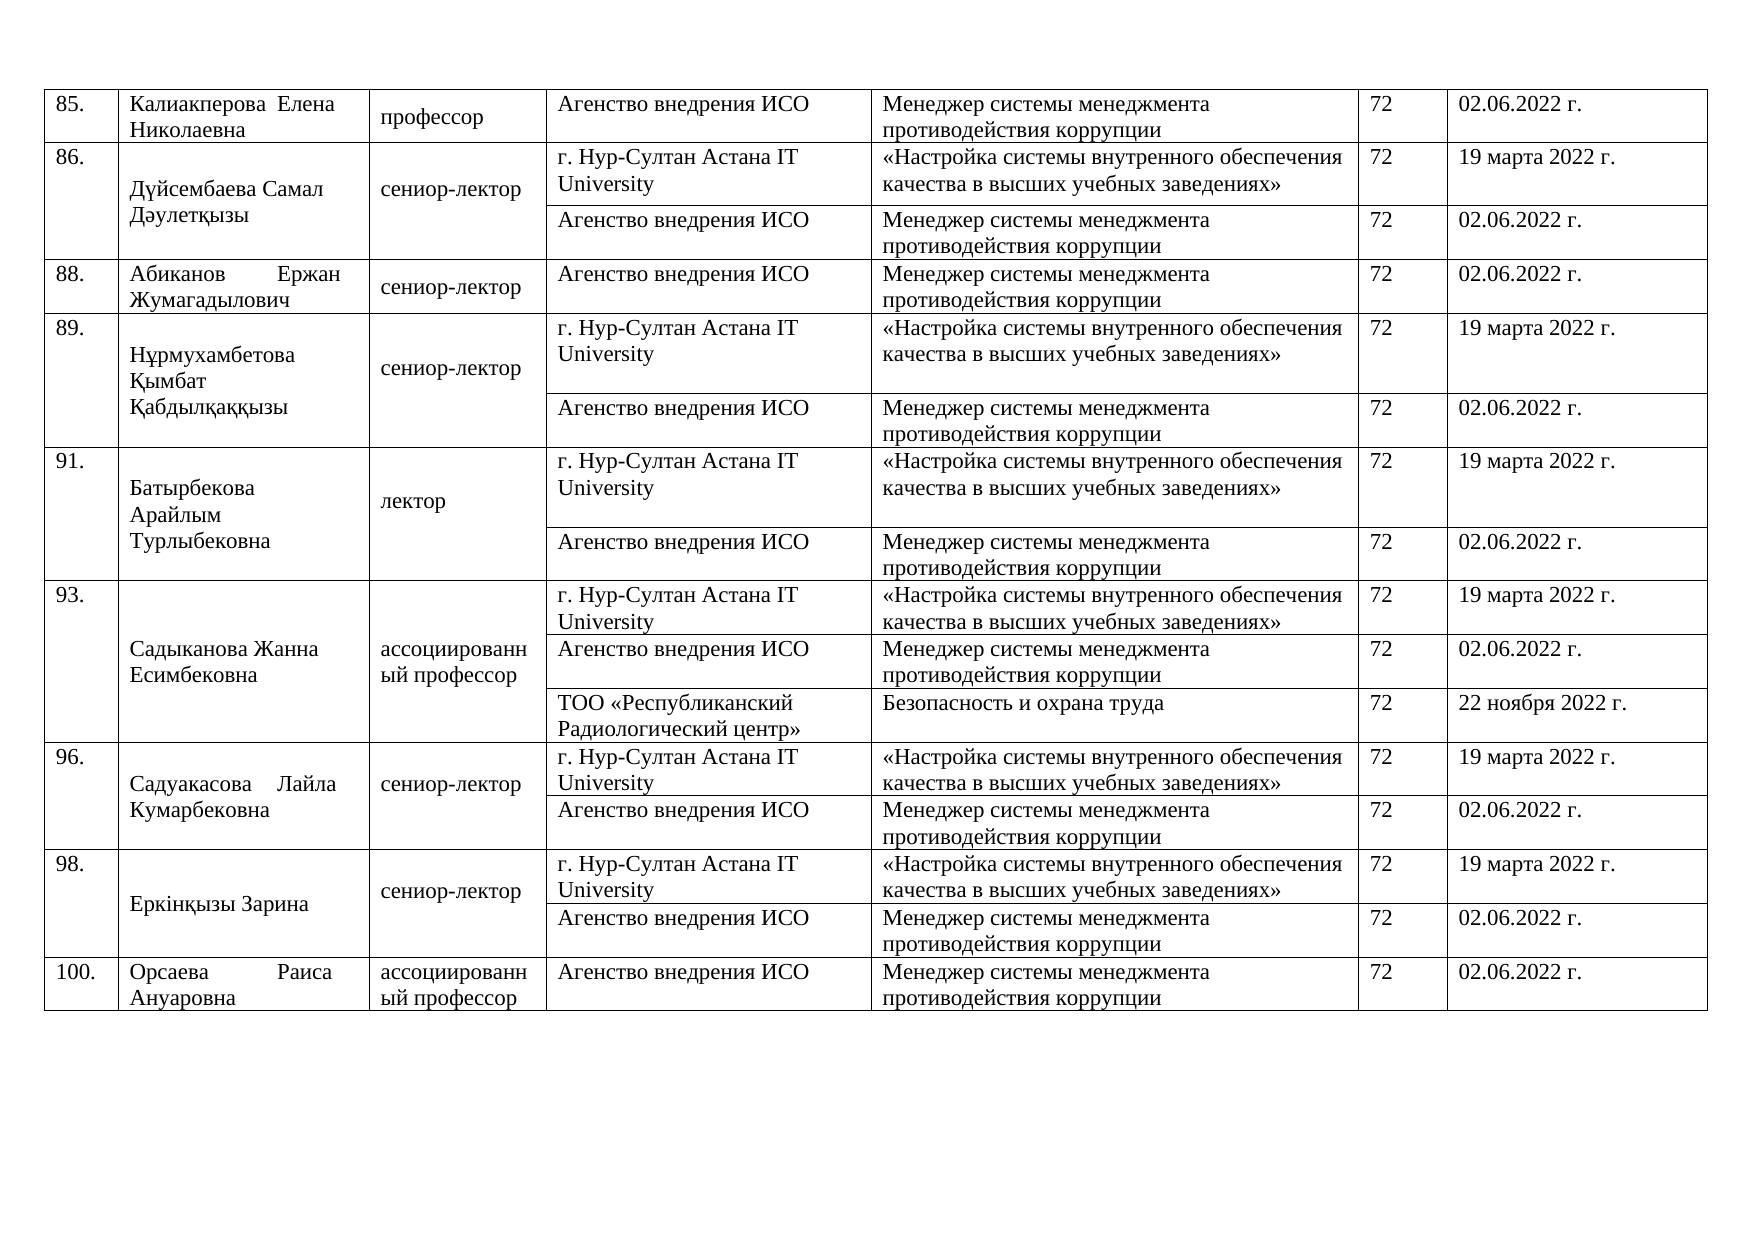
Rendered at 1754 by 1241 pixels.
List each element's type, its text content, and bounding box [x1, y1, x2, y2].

table_cell 19 марта 2022 г. [1448, 850, 1707, 903]
table_cell 19 марта 2022 г. [1448, 743, 1707, 795]
table_cell Нұрмухамбетова Қымбат Қабдылқаққызы [119, 314, 369, 447]
table_cell Агенство внедрения ИСО [547, 528, 871, 580]
table_cell 72 [1359, 743, 1447, 795]
table_cell сениор-лектор [370, 314, 546, 447]
table_cell профессор [370, 90, 546, 142]
table_cell 72 [1359, 528, 1447, 580]
table_cell Менеджер системы менеджмента противодействия коррупции [872, 528, 1358, 580]
table_cell [45, 448, 118, 580]
table_cell 72 [1359, 850, 1447, 903]
table_cell 02.06.2022 г. [1448, 958, 1707, 1010]
table_cell 02.06.2022 г. [1448, 260, 1707, 313]
table_cell [45, 581, 118, 742]
table_cell сениор-лектор [370, 143, 546, 259]
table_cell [872, 958, 1358, 1010]
table_cell 02.06.2022 г. [1448, 90, 1707, 142]
table_cell Агенство внедрения ИСО [547, 904, 871, 957]
table_cell [45, 958, 118, 1010]
table_cell г. Нур-Султан Астана ІТ University [547, 743, 871, 795]
table_cell 19 марта 2022 г. [1448, 314, 1707, 393]
table_cell 72 [1359, 314, 1447, 393]
table_cell Абиканов Ержан Жумагадылович [119, 260, 369, 313]
table_cell Дүйсембаева Самал Дәулетқызы [119, 143, 369, 259]
table_cell Еркінқызы Зарина [119, 850, 369, 957]
table_cell ТОО «Республиканский Радиологический центр» [547, 689, 871, 742]
table_cell 19 марта 2022 г. [1448, 581, 1707, 634]
table_cell сениор-лектор [370, 850, 546, 957]
table_cell Менеджер системы менеджмента противодействия коррупции [872, 260, 1358, 313]
table_cell 02.06.2022 г. [1448, 206, 1707, 259]
table_cell 72 [1359, 796, 1447, 849]
table_cell [45, 143, 118, 259]
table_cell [547, 958, 871, 1010]
table_cell 72 [1359, 143, 1447, 205]
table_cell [547, 90, 871, 142]
table_cell ассоциированный профессор [370, 581, 546, 742]
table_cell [872, 904, 1358, 957]
table_cell «Настройка системы внутренного обеспечения качества в высших учебных заведениях» [872, 743, 1358, 795]
table_cell Агенство внедрения ИСО [547, 206, 871, 259]
table_cell [45, 850, 118, 957]
table_cell 02.06.2022 г. [1448, 528, 1707, 580]
table_cell г. Нур-Султан Астана ІТ University [547, 143, 871, 205]
table_cell «Настройка системы внутренного обеспечения качества в высших учебных заведениях» [872, 448, 1358, 527]
table_cell г. Нур-Султан Астана ІТ University [547, 581, 871, 634]
table_cell «Настройка системы внутренного обеспечения качества в высших учебных заведениях» [872, 850, 1358, 903]
table_cell 72 [1359, 581, 1447, 634]
table_cell сениор-лектор [370, 260, 546, 313]
table_cell Агенство внедрения ИСО [547, 394, 871, 447]
table_cell [45, 314, 118, 447]
table_cell «Настройка системы внутренного обеспечения качества в высших учебных заведениях» [872, 143, 1358, 205]
table_cell 72 [1359, 394, 1447, 447]
table_cell 02.06.2022 г. [1448, 796, 1707, 849]
table_cell Менеджер системы менеджмента противодействия коррупции [872, 796, 1358, 849]
table_cell г. Нур-Султан Астана ІТ University [547, 448, 871, 527]
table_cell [872, 90, 1358, 142]
table_cell Агенство внедрения ИСО [547, 260, 871, 313]
table_cell г. Нур-Султан Астана ІТ University [547, 314, 871, 393]
table_cell 72 [1359, 260, 1447, 313]
table_cell 72 [1359, 206, 1447, 259]
table_cell 02.06.2022 г. [1448, 394, 1707, 447]
table_cell 72 [1359, 958, 1447, 1010]
table_cell [45, 90, 118, 142]
table_cell Агенство внедрения ИСО [547, 796, 871, 849]
table_cell г. Нур-Султан Астана ІТ University [547, 850, 871, 903]
table_cell 72 [1359, 90, 1447, 142]
table_cell Менеджер системы менеджмента противодействия коррупции [872, 635, 1358, 688]
table_cell Садыканова Жанна Есимбековна [119, 581, 369, 742]
table_cell 72 [1359, 448, 1447, 527]
table_cell 22 ноября 2022 г. [1448, 689, 1707, 742]
table_cell 02.06.2022 г. [1448, 635, 1707, 688]
table_cell «Настройка системы внутренного обеспечения качества в высших учебных заведениях» [872, 314, 1358, 393]
table_cell лектор [370, 448, 546, 580]
table_cell Батырбекова Арайлым Турлыбековна [119, 448, 369, 580]
table_cell Садуакасова Лайла Кумарбековна [119, 743, 369, 849]
table_cell сениор-лектор [370, 743, 546, 849]
table_cell [45, 260, 118, 313]
table_cell 19 марта 2022 г. [1448, 143, 1707, 205]
table_cell «Настройка системы внутренного обеспечения качества в высших учебных заведениях» [872, 581, 1358, 634]
table_cell Менеджер системы менеджмента противодействия коррупции [872, 206, 1358, 259]
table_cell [370, 958, 546, 1010]
table_cell 72 [1359, 689, 1447, 742]
table_cell Менеджер системы менеджмента противодействия коррупции [872, 394, 1358, 447]
table_cell 72 [1359, 635, 1447, 688]
table_cell Безопасность и охрана труда [872, 689, 1358, 742]
table_cell Калиакперова Елена Николаевна [119, 90, 369, 142]
table_cell Орсаева Раиса Ануаровна [119, 958, 369, 1010]
table_cell 72 [1359, 904, 1447, 957]
table_cell 02.06.2022 г. [1448, 904, 1707, 957]
table_cell [45, 743, 118, 849]
table_cell Агенство внедрения ИСО [547, 635, 871, 688]
table_cell 19 марта 2022 г. [1448, 448, 1707, 527]
